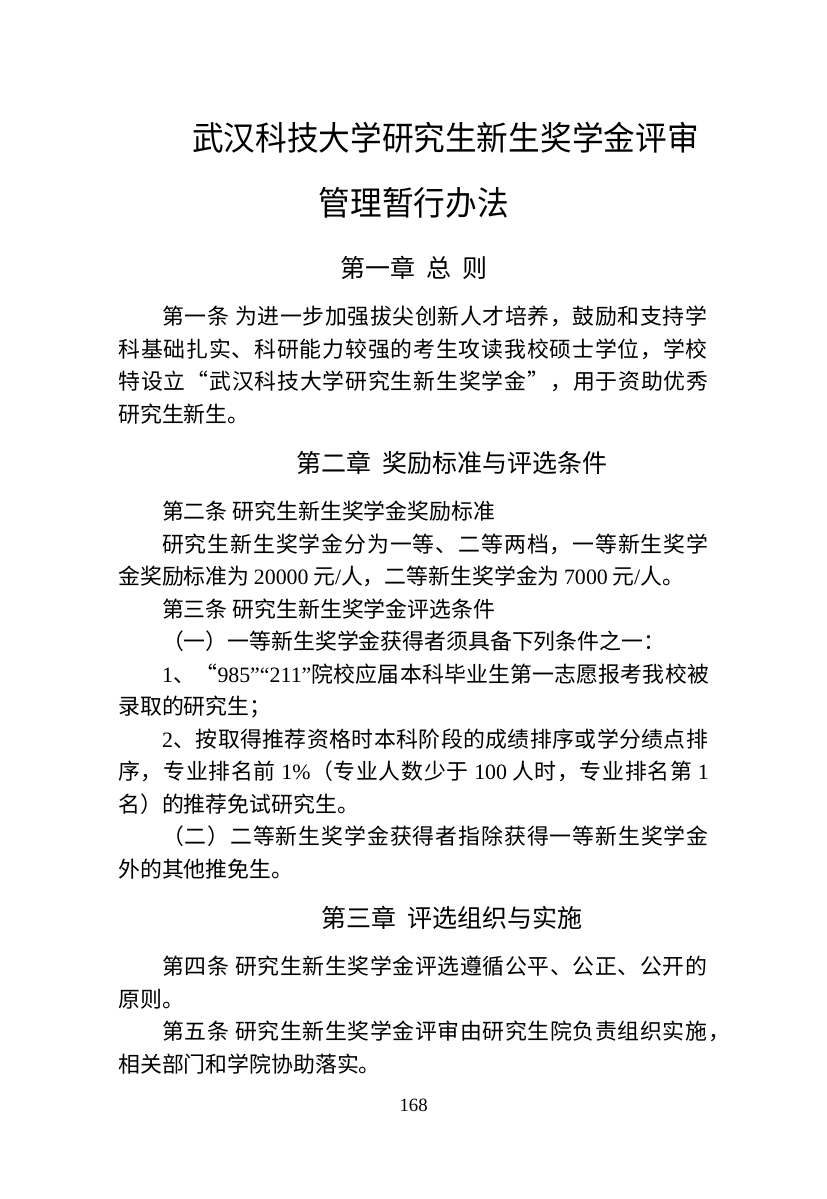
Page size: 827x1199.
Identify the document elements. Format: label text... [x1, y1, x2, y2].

text 1、“985”“211”院校应届本科毕业生第一志愿报考我校被录取的研究生； [118, 656, 709, 721]
text 第五条 研究生新生奖学金评审由研究生院负责组织实施，相关部门和学院协助落实。 [118, 1014, 709, 1079]
list 第三章 评选组织与实施 [195, 884, 709, 949]
text 武汉科技大学研究生新生奖学金评审管理暂行办法 [118, 104, 709, 234]
list 第二章 奖励标准与评选条件 [195, 429, 709, 494]
text 2、按取得推荐资格时本科阶段的成绩排序或学分绩点排序，专业排名前1%（专业人数少于100人时，专业排名第1名）的推荐免试研究生。 [118, 721, 709, 819]
text （二）二等新生奖学金获得者指除获得一等新生奖学金外的其他推免生。 [118, 819, 709, 884]
text 第二条 研究生新生奖学金奖励标准 [118, 494, 709, 526]
text 第四条 研究生新生奖学金评选遵循公平、公正、公开的原则。 [118, 949, 709, 1014]
text 第三条 研究生新生奖学金评选条件 [118, 591, 709, 624]
text 第一条 为进一步加强拔尖创新人才培养，鼓励和支持学科基础扎实、科研能力较强的考生攻读我校硕士学位，学校特设立“武汉科技大学研究生新生奖学金”，用于资助优秀研究生新生。 [118, 299, 709, 429]
text （一）一等新生奖学金获得者须具备下列条件之一： [118, 624, 709, 656]
text 研究生新生奖学金分为一等、二等两档，一等新生奖学金奖励标准为20000元/人，二等新生奖学金为7000元/人。 [118, 526, 709, 591]
text 第一章 总 则 [118, 234, 709, 299]
